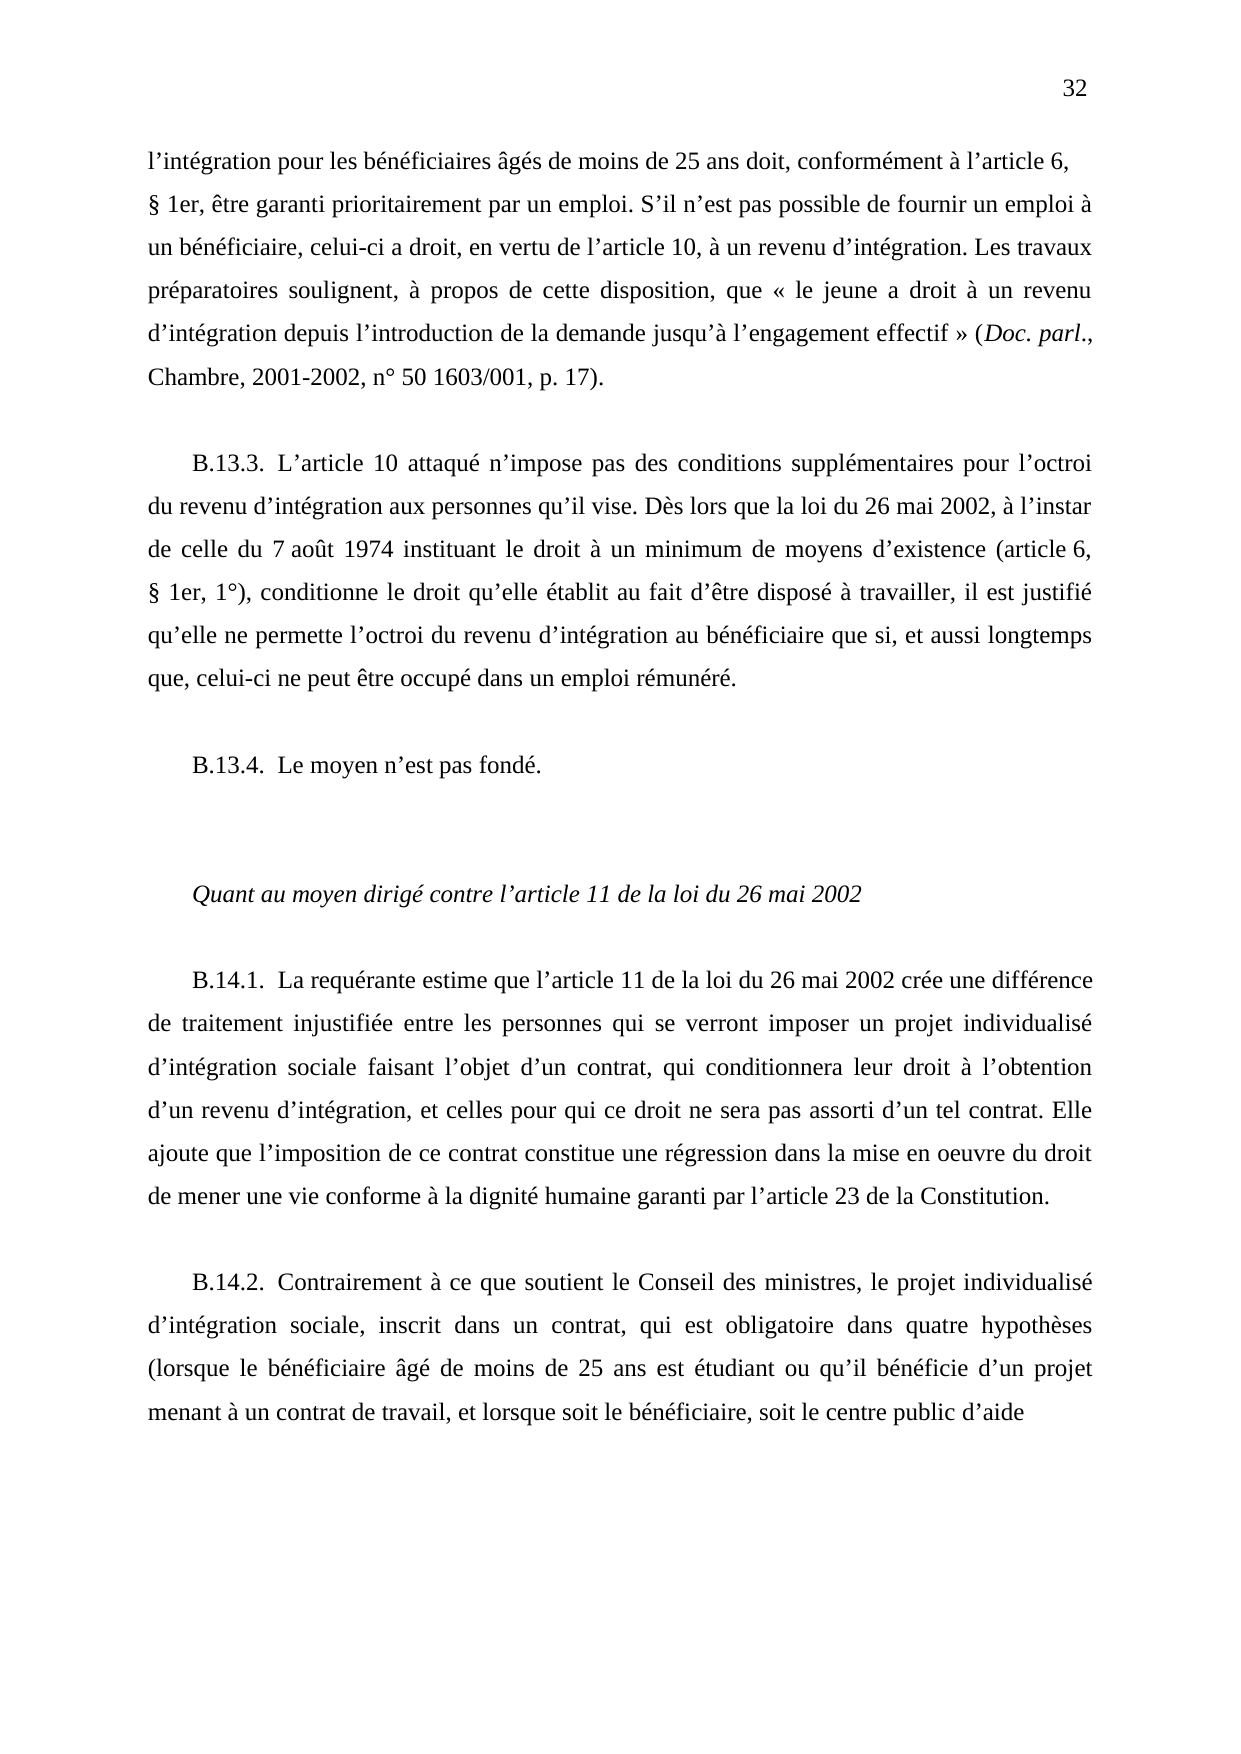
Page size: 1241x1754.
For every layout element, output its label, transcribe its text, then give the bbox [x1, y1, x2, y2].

list Contrairement à ce que soutient le Conseil des ministres, le projet individualisé d’intégration sociale, inscrit dans un contrat, qui est obligatoire dans quatre hypothèses (lorsque le bénéficiaire âgé de moins de 25 ans est étudiant ou qu’il bénéficie d’un projet menant à un contrat de travail, et lorsque soit le bénéficiaire, soit le centre public d’aide [148, 1267, 1093, 1425]
list La requérante estime que l’article 11 de la loi du 26 mai 2002 crée une différence de traitement injustifiée entre les personnes qui se verront imposer un projet individualisé d’intégration sociale faisant l’objet d’un contrat, qui conditionnera leur droit à l’obtention d’un revenu d’intégration, et celles pour qui ce droit ne sera pas assorti d’un tel contrat. Elle ajoute que l’imposition de ce contrat constitue une régression dans la mise en oeuvre du droit de mener une vie conforme à la dignité humaine garanti par l’article 23 de la Constitution. [148, 965, 1094, 1210]
list Le moyen n’est pas fondé. [192, 750, 1113, 778]
text § 1er, être garanti prioritairement par un emploi. S’il n’est pas possible de fournir un emploi à un bénéficiaire, celui-ci a droit, en vertu de l’article 10, à un revenu d’intégration. Les travaux préparatoires soulignent, à propos de cette disposition, que « le jeune a droit à un revenu d’intégration depuis l’introduction de la demande jusqu’à l’engagement effectif » (Doc. parl., Chambre, 2001-2002, n° 50 1603/001, p. 17). [148, 189, 1093, 390]
list L’article 10 attaqué n’impose pas des conditions supplémentaires pour l’octroi du revenu d’intégration aux personnes qu’il vise. Dès lors que la loi du 26 mai 2002, à l’instar de celle du 7 août 1974 instituant le droit à un minimum de moyens d’existence (article 6, [148, 448, 1093, 563]
text § 1er, 1°), conditionne le droit qu’elle établit au fait d’être disposé à travailler, il est justifié qu’elle ne permette l’octroi du revenu d’intégration au bénéficiaire que si, et aussi longtemps que, celui-ci ne peut être occupé dans un emploi rémunéré. [148, 577, 1093, 692]
text l’intégration pour les bénéficiaires âgés de moins de 25 ans doit, conformément à l’article 6, [148, 146, 1113, 175]
text Quant au moyen dirigé contre l’article 11 de la loi du 26 mai 2002 [192, 879, 1113, 908]
